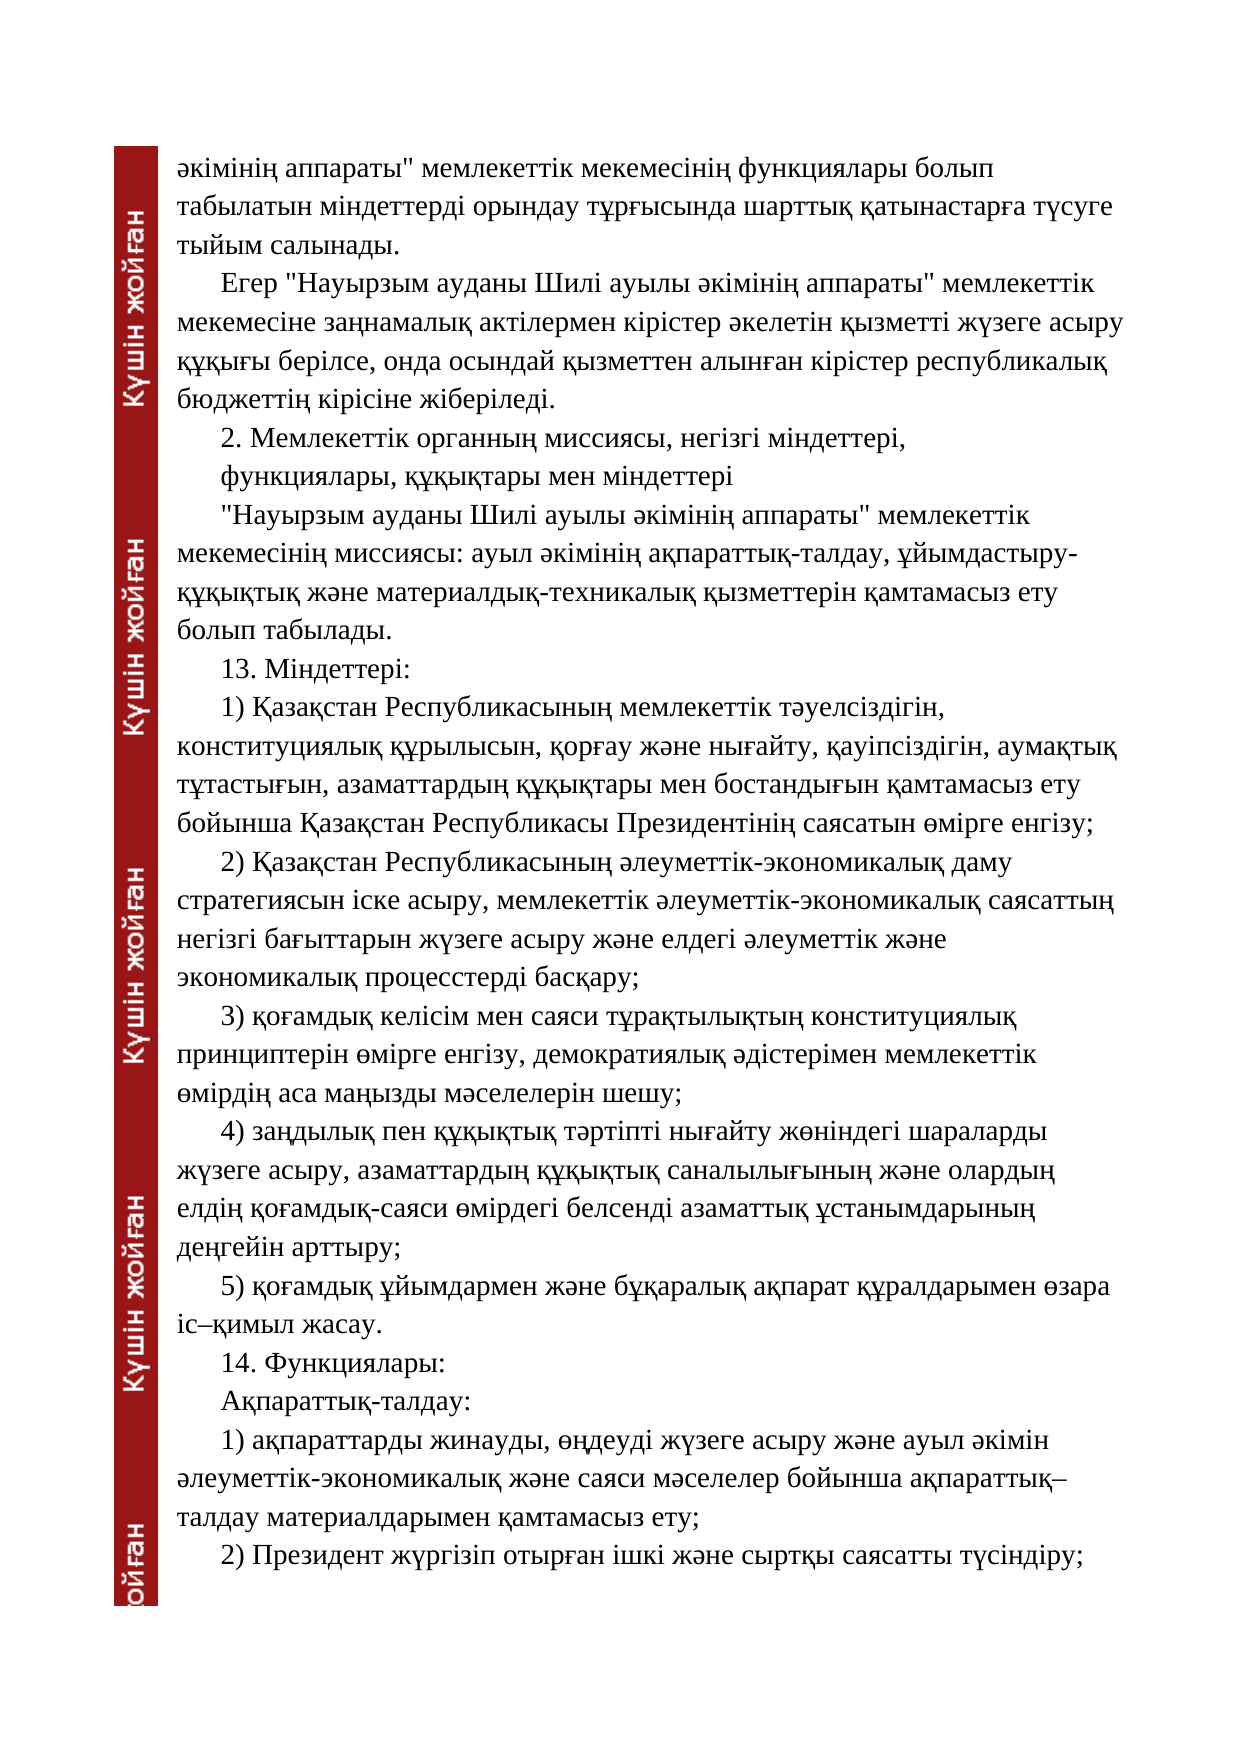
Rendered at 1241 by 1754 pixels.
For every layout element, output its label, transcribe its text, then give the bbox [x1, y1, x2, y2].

picture [114, 1571, 158, 1606]
picture [114, 146, 158, 150]
